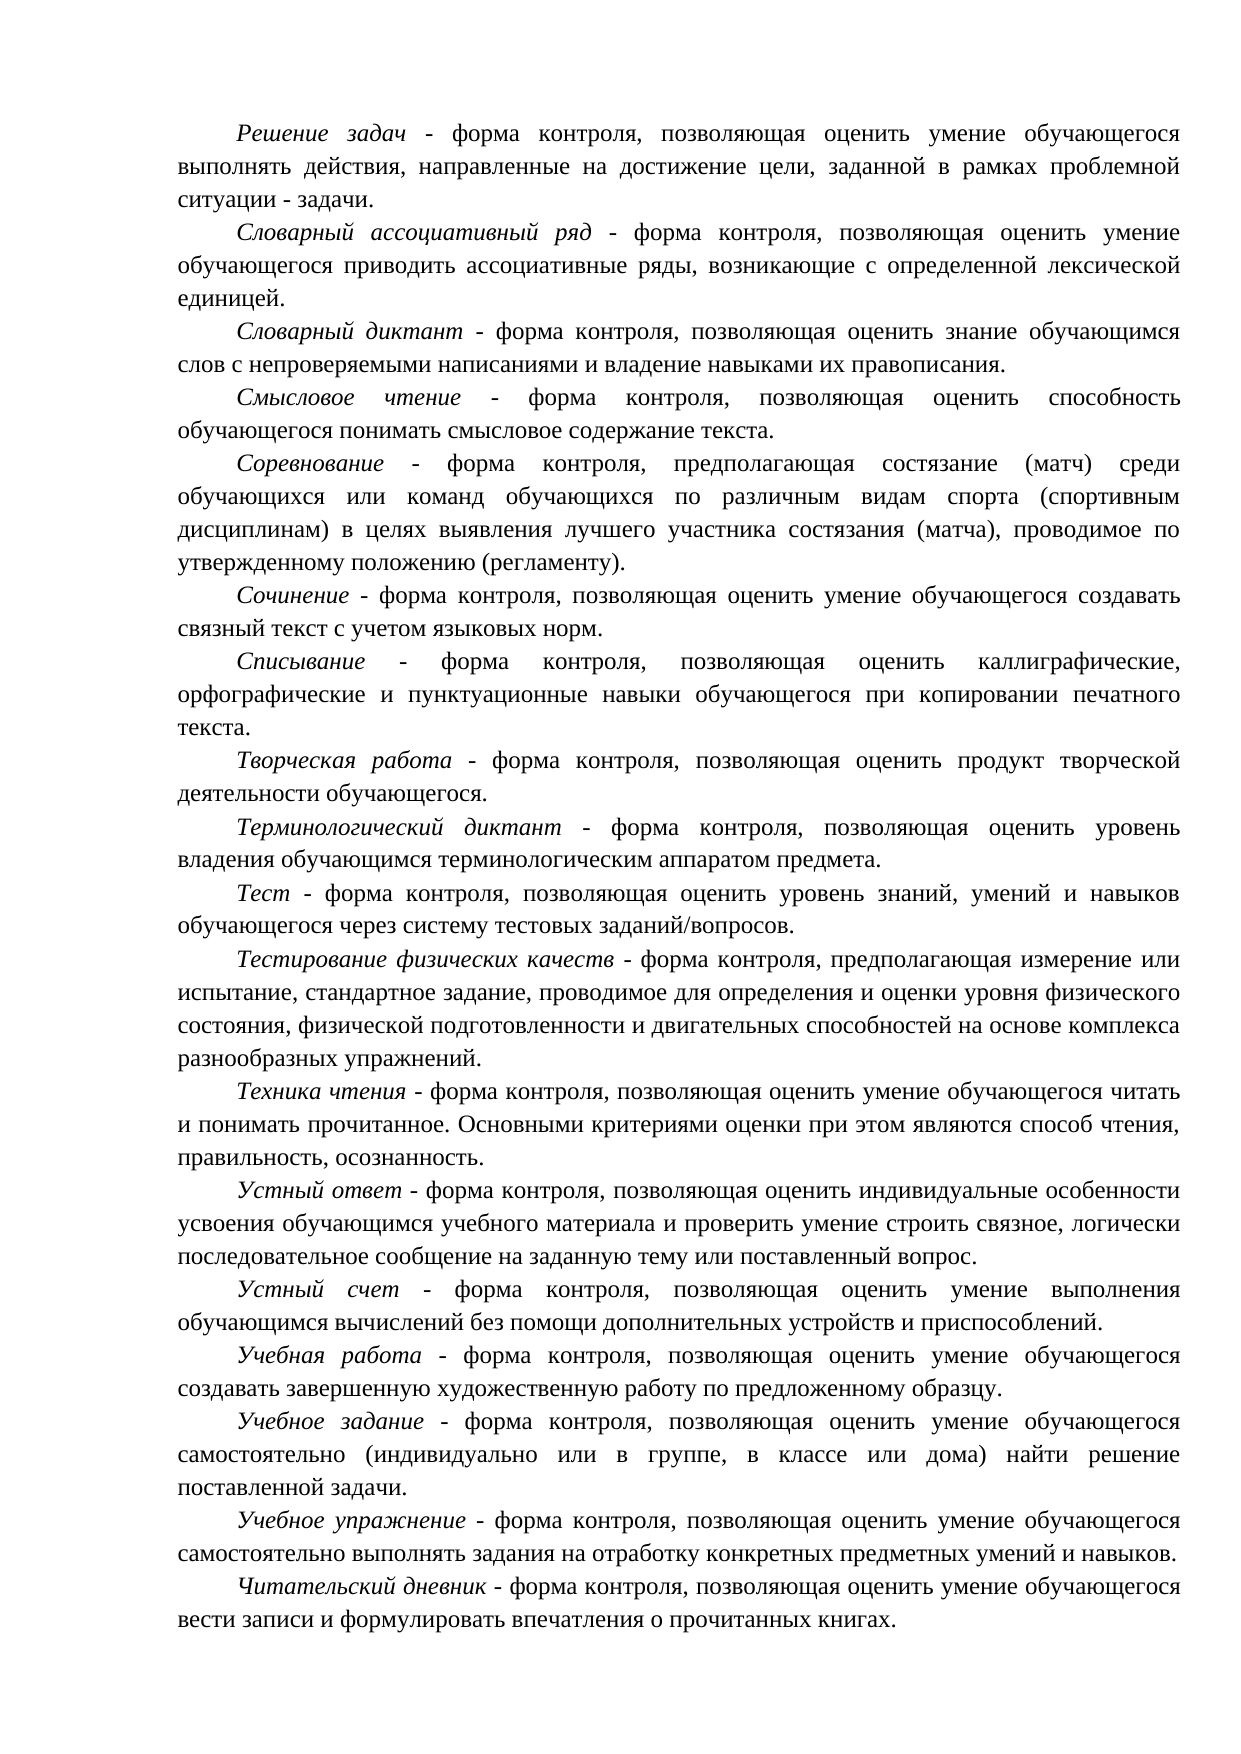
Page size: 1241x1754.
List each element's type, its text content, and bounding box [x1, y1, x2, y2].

text Учебное задание - форма контроля, позволяющая оценить умение обучающегося самостоятельно (индивидуально или в группе, в классе или дома) найти решение поставленной задачи. [177, 1406, 1181, 1501]
text Соревнование - форма контроля, предполагающая состязание (матч) среди обучающихся или команд обучающихся по различным видам спорта (спортивным дисциплинам) в целях выявления лучшего участника состязания (матча), проводимое по утвержденному положению (регламенту). [177, 448, 1181, 576]
text Терминологический диктант - форма контроля, позволяющая оценить уровень владения обучающимся терминологическим аппаратом предмета. [177, 812, 1181, 873]
text Учебная работа - форма контроля, позволяющая оценить умение обучающегося создавать завершенную художественную работу по предложенному образцу. [177, 1340, 1181, 1402]
text Словарный диктант - форма контроля, позволяющая оценить знание обучающимся слов с непроверяемыми написаниями и владение навыками их правописания. [177, 316, 1181, 378]
text Сочинение - форма контроля, позволяющая оценить умение обучающегося создавать связный текст с учетом языковых норм. [177, 580, 1181, 642]
text Тест - форма контроля, позволяющая оценить уровень знаний, умений и навыков обучающегося через систему тестовых заданий/вопросов. [177, 878, 1181, 939]
text Устный счет - форма контроля, позволяющая оценить умение выполнения обучающимся вычислений без помощи дополнительных устройств и приспособлений. [177, 1274, 1181, 1336]
text Словарный ассоциативный ряд - форма контроля, позволяющая оценить умение обучающегося приводить ассоциативные ряды, возникающие с определенной лексической единицей. [177, 217, 1181, 312]
text Техника чтения - форма контроля, позволяющая оценить умение обучающегося читать и понимать прочитанное. Основными критериями оценки при этом являются способ чтения, правильность, осознанность. [177, 1076, 1181, 1171]
text Творческая работа - форма контроля, позволяющая оценить продукт творческой деятельности обучающегося. [177, 746, 1181, 807]
text Учебное упражнение - форма контроля, позволяющая оценить умение обучающегося самостоятельно выполнять задания на отработку конкретных предметных умений и навыков. [177, 1505, 1181, 1567]
text Решение задач - форма контроля, позволяющая оценить умение обучающегося выполнять действия, направленные на достижение цели, заданной в рамках проблемной ситуации - задачи. [177, 118, 1181, 213]
text Тестирование физических качеств - форма контроля, предполагающая измерение или испытание, стандартное задание, проводимое для определения и оценки уровня физического состояния, физической подготовленности и двигательных способностей на основе комплекса разнообразных упражнений. [177, 944, 1181, 1071]
text Списывание - форма контроля, позволяющая оценить каллиграфические, орфографические и пунктуационные навыки обучающегося при копировании печатного текста. [177, 646, 1181, 741]
text Читательский дневник - форма контроля, позволяющая оценить умение обучающегося вести записи и формулировать впечатления о прочитанных книгах. [177, 1571, 1181, 1633]
text Смысловое чтение - форма контроля, позволяющая оценить способность обучающегося понимать смысловое содержание текста. [177, 382, 1181, 444]
text Устный ответ - форма контроля, позволяющая оценить индивидуальные особенности усвоения обучающимся учебного материала и проверить умение строить связное, логически последовательное сообщение на заданную тему или поставленный вопрос. [177, 1175, 1181, 1269]
